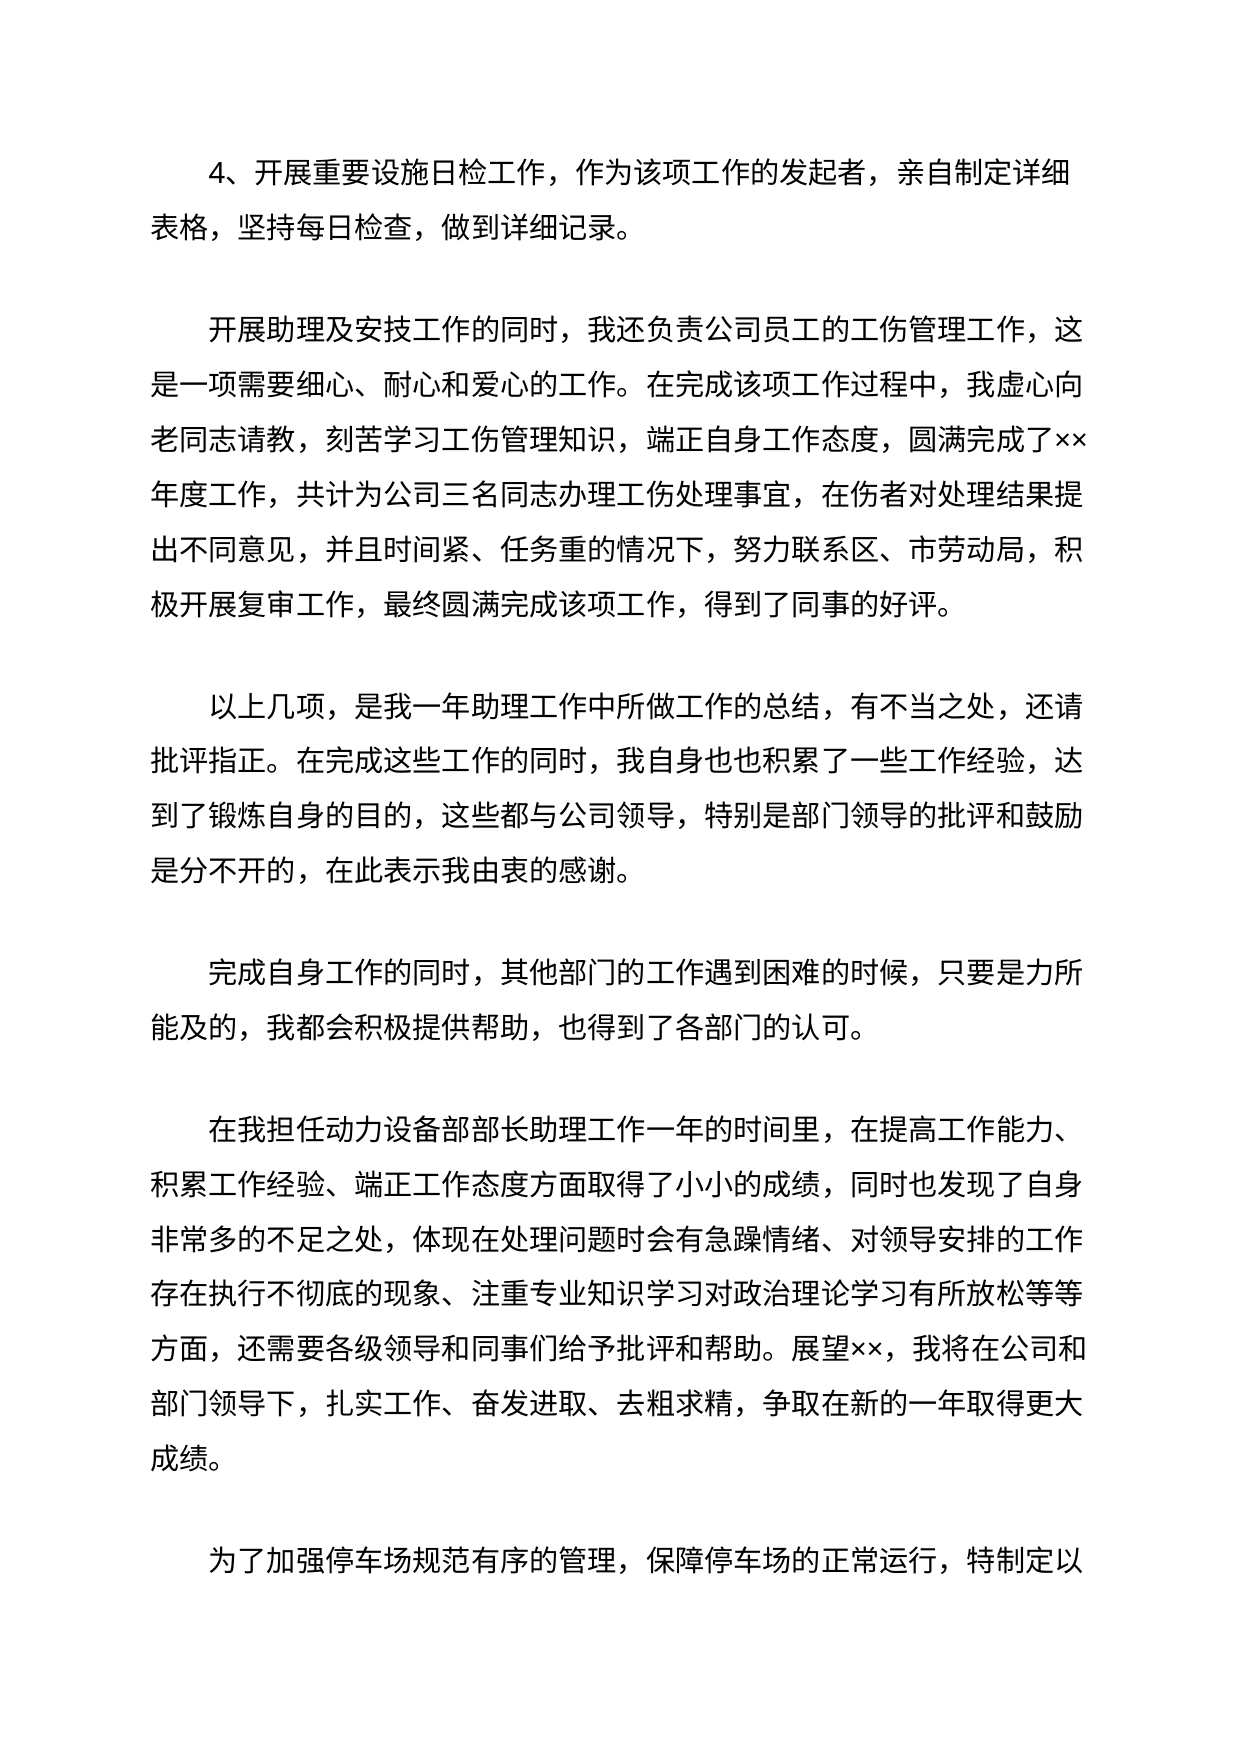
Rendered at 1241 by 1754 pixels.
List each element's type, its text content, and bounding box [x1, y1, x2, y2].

text 在我担任动力设备部部长助理工作一年的时间里，在提高工作能力、积累工作经验、端正工作态度方面取得了小小的成绩，同时也发现了自身非常多的不足之处，体现在处理问题时会有急躁情绪、对领导安排的工作存在执行不彻底的现象、注重专业知识学习对政治理论学习有所放松等等方面，还需要各级领导和同事们给予批评和帮助。展望××，我将在公司和部门领导下，扎实工作、奋发进取、去粗求精，争取在新的一年取得更大成绩。 [150, 1106, 1090, 1478]
text 开展助理及安技工作的同时，我还负责公司员工的工伤管理工作，这是一项需要细心、耐心和爱心的工作。在完成该项工作过程中，我虚心向老同志请教，刻苦学习工伤管理知识，端正自身工作态度，圆满完成了××年度工作，共计为公司三名同志办理工伤处理事宜，在伤者对处理结果提出不同意见，并且时间紧、任务重的情况下，努力联系区、市劳动局，积极开展复审工作，最终圆满完成该项工作，得到了同事的好评。 [150, 307, 1090, 624]
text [150, 1537, 1090, 1580]
text 4、开展重要设施日检工作，作为该项工作的发起者，亲自制定详细表格，坚持每日检查，做到详细记录。 [150, 150, 1090, 247]
text 以上几项，是我一年助理工作中所做工作的总结，有不当之处，还请批评指正。在完成这些工作的同时，我自身也也积累了一些工作经验，达到了锻炼自身的目的，这些都与公司领导，特别是部门领导的批评和鼓励是分不开的，在此表示我由衷的感谢。 [150, 683, 1090, 890]
text 完成自身工作的同时，其他部门的工作遇到困难的时候，只要是力所能及的，我都会积极提供帮助，也得到了各部门的认可。 [150, 949, 1090, 1047]
